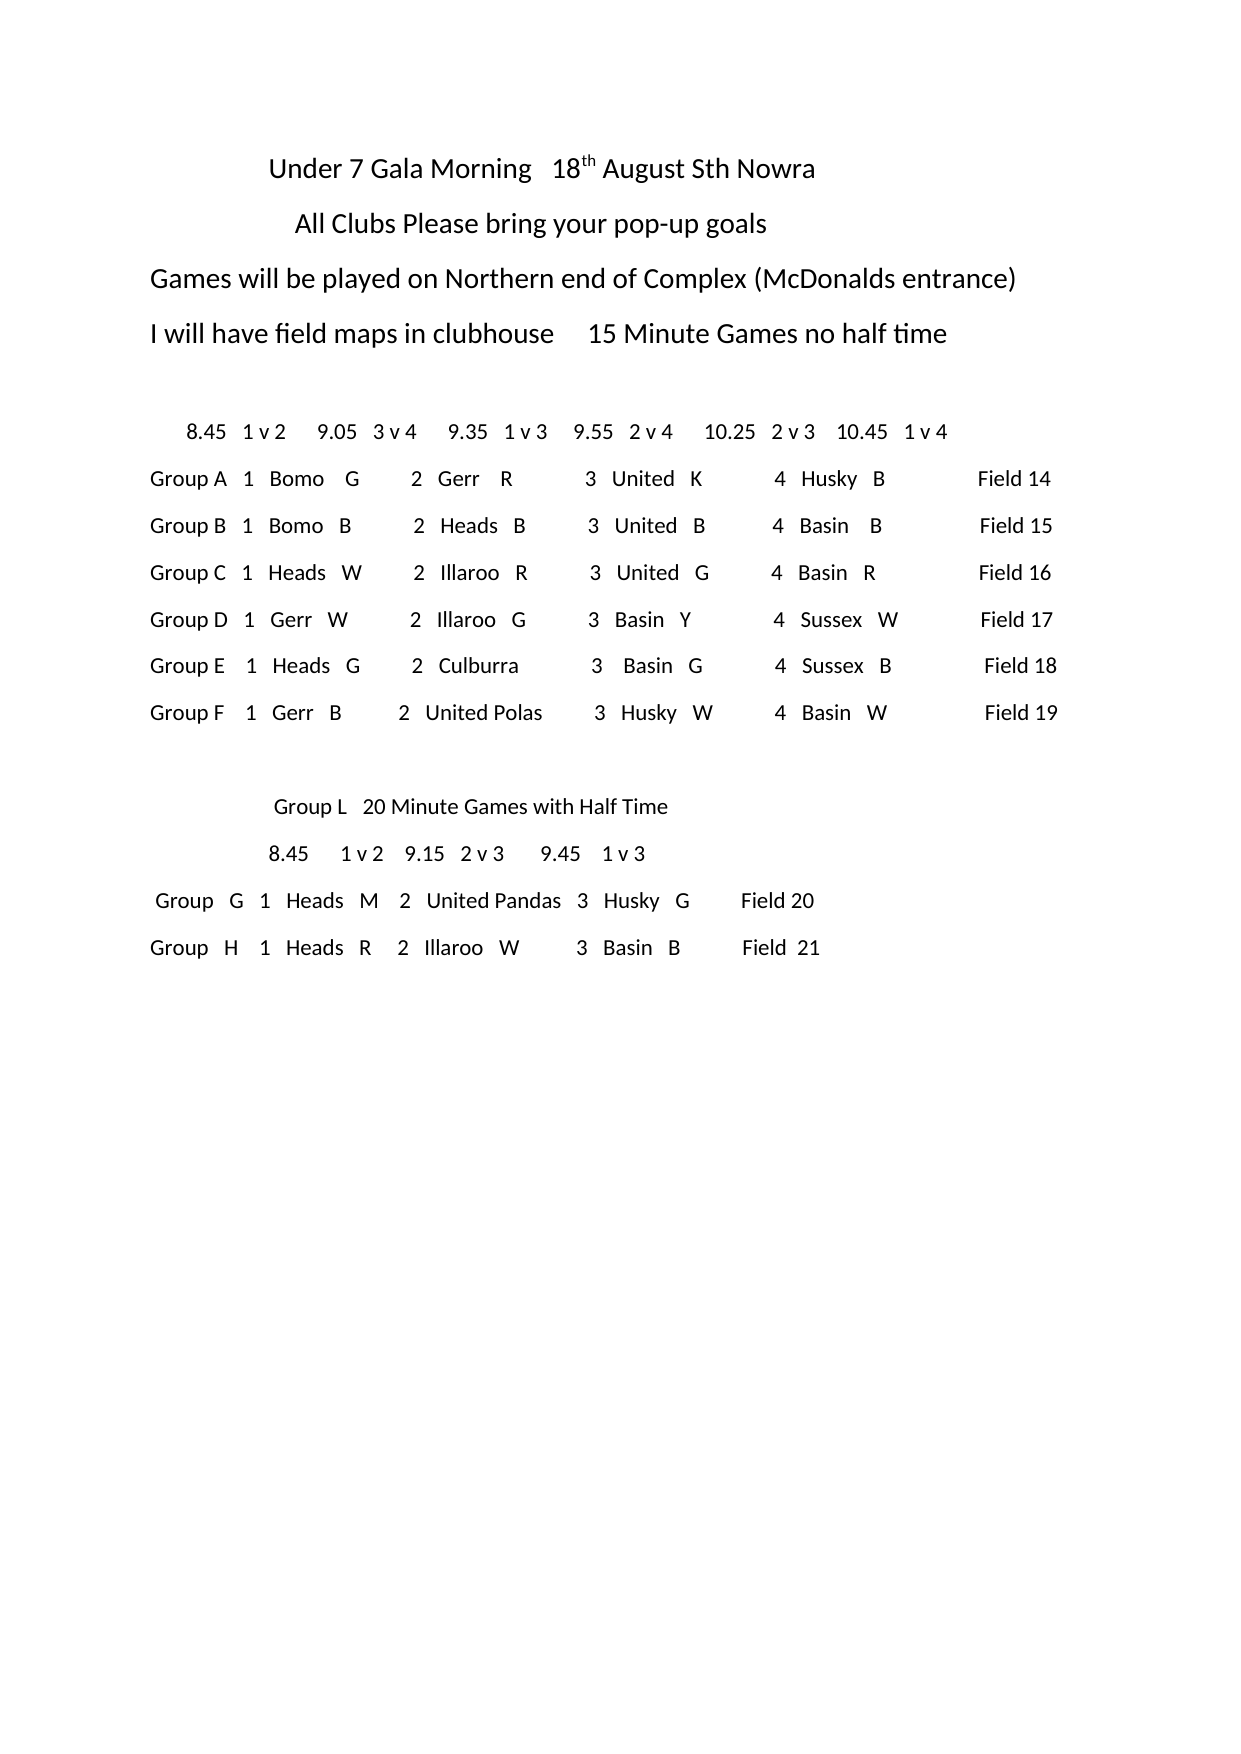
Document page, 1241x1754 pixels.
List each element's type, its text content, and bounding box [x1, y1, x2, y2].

text Group B 1 Bomo B 2 Heads B 3 United B 4 Basin B Field 15 [150, 511, 1090, 539]
text Group F 1 Gerr B 2 United Polas 3 Husky W 4 Basin W Field 19 [150, 698, 1090, 727]
text Group A 1 Bomo G 2 Gerr R 3 United K 4 Husky B Field 14 [150, 464, 1090, 492]
text Group G 1 Heads M 2 United Pandas 3 Husky G Field 20 [150, 886, 1090, 914]
text Group L 20 Minute Games with Half Time [150, 792, 1090, 820]
text 8.45 1 v 2 9.05 3 v 4 9.35 1 v 3 9.55 2 v 4 10.25 2 v 3 10.45 1 v 4 [150, 417, 1090, 445]
text Group D 1 Gerr W 2 Illaroo G 3 Basin Y 4 Sussex W Field 17 [150, 605, 1090, 633]
text Games will be played on Northern end of Complex (McDonalds entrance) [150, 260, 1090, 296]
text Group C 1 Heads W 2 Illaroo R 3 United G 4 Basin R Field 16 [150, 558, 1090, 586]
text Under 7 Gala Morning 18th August Sth Nowra [150, 150, 1090, 186]
text All Clubs Please bring your pop-up goals [150, 205, 1090, 241]
text I will have field maps in clubhouse 15 Minute Games no half time [150, 315, 1090, 351]
text Group H 1 Heads R 2 Illaroo W 3 Basin B Field 21 [150, 933, 1090, 961]
text 8.45 1 v 2 9.15 2 v 3 9.45 1 v 3 [150, 839, 1090, 867]
text Group E 1 Heads G 2 Culburra 3 Basin G 4 Sussex B Field 18 [150, 652, 1090, 680]
